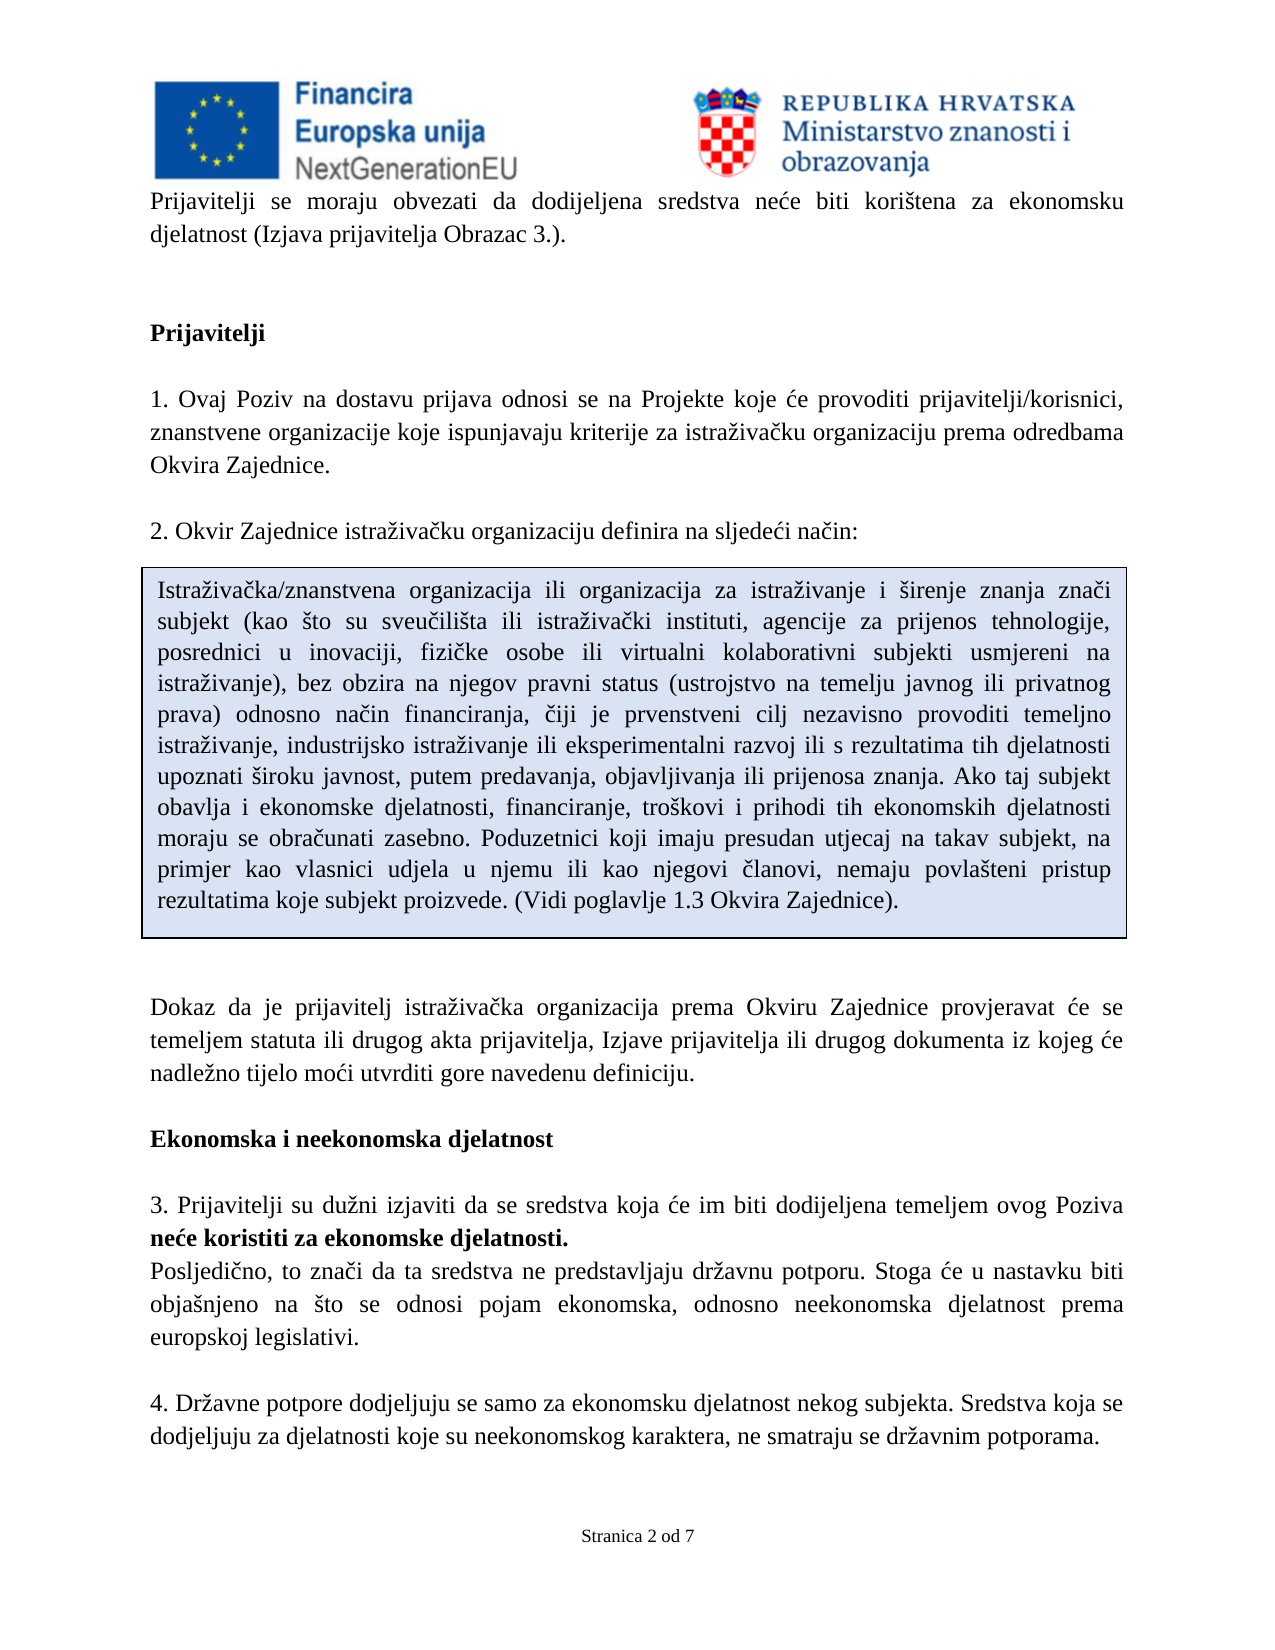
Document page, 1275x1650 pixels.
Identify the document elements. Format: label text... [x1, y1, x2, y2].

text 1. Ovaj Poziv na dostavu prijava odnosi se na Projekte koje će provoditi prijavitelji/korisnici, znanstvene organizacije koje ispunjavaju kriterije za istraživačku organizaciju prema odredbama Okvira Zajednice. [150, 384, 1125, 479]
text 3. Prijavitelji su dužni izjaviti da se sredstva koja će im biti dodijeljena temeljem ovog Poziva neće koristiti za ekonomske djelatnosti. [150, 1190, 1125, 1252]
text Prijavitelji se moraju obvezati da dodijeljena sredstva neće biti korištena za ekonomsku djelatnost (Izjava prijavitelja Obrazac 3.). [150, 186, 1125, 248]
text Ekonomska i neekonomska djelatnost [150, 1124, 1125, 1153]
text Dokaz da je prijavitelj istraživačka organizacija prema Okviru Zajednice provjeravat će se temeljem statuta ili drugog akta prijavitelja, Izjave prijavitelja ili drugog dokumenta iz kojeg će nadležno tijelo moći utvrditi gore navedenu definiciju. [150, 992, 1125, 1087]
text Prijavitelji [150, 318, 1125, 347]
text 4. Državne potpore dodjeljuju se samo za ekonomsku djelatnost nekog subjekta. Sredstva koja se dodjeljuju za djelatnosti koje su neekonomskog karaktera, ne smatraju se državnim potporama. [150, 1388, 1125, 1450]
text 2. Okvir Zajednice istraživačku organizaciju definira na sljedeći način: [150, 516, 1125, 545]
picture [683, 75, 1088, 186]
picture [150, 77, 539, 186]
text Posljedično, to znači da ta sredstva ne predstavljaju državnu potporu. Stoga će u nastavku biti objašnjeno na što se odnosi pojam ekonomska, odnosno neekonomska djelatnost prema europskoj legislativi. [150, 1256, 1125, 1351]
